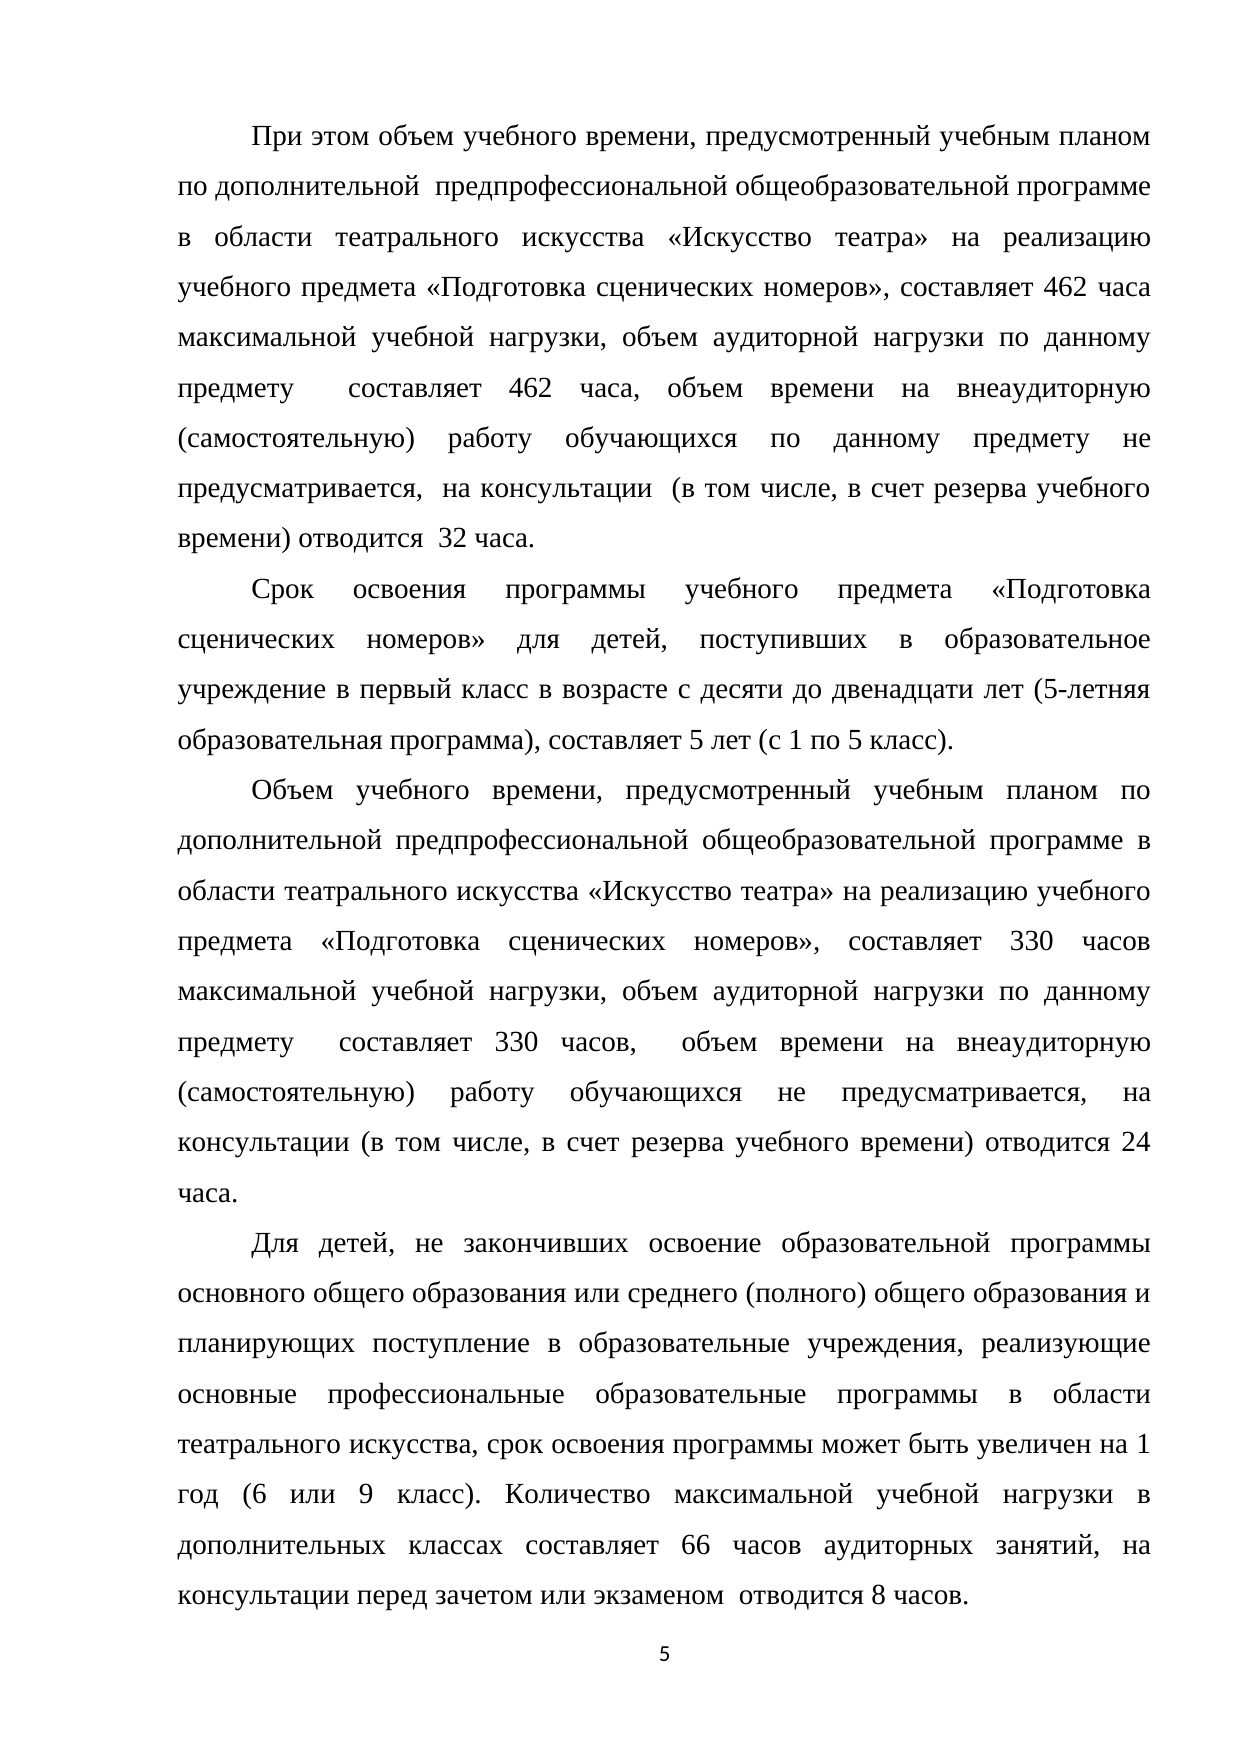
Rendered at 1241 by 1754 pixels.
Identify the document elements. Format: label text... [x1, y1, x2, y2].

text Для детей, не закончивших освоение образовательной программы основного общего образования или среднего (полного) общего образования и планирующих поступление в образовательные учреждения, реализующие основные профессиональные образовательные программы в области театрального искусства, срок освоения программы может быть увеличен на 1 год (6 или 9 класс). Количество максимальной учебной нагрузки в дополнительных классах составляет 66 часов аудиторных занятий, на консультации перед зачетом или экзаменом отводится 8 часов. [177, 1225, 1152, 1611]
text При этом объем учебного времени, предусмотренный учебным планом по дополнительной предпрофессиональной общеобразовательной программе в области театрального искусства «Искусство театра» на реализацию учебного предмета «Подготовка сценических номеров», составляет 462 часа максимальной учебной нагрузки, объем аудиторной нагрузки по данному предмету составляет 462 часа, объем времени на внеаудиторную (самостоятельную) работу обучающихся по данному предмету не предусматривается, на консультации (в том числе, в счет резерва учебного времени) отводится 32 часа. [177, 118, 1152, 554]
text Объем учебного времени, предусмотренный учебным планом по дополнительной предпрофессиональной общеобразовательной программе в области театрального искусства «Искусство театра» на реализацию учебного предмета «Подготовка сценических номеров», составляет 330 часов максимальной учебной нагрузки, объем аудиторной нагрузки по данному предмету составляет 330 часов, объем времени на внеаудиторную (самостоятельную) работу обучающихся не предусматривается, на консультации (в том числе, в счет резерва учебного времени) отводится 24 часа. [177, 772, 1152, 1208]
text Срок освоения программы учебного предмета «Подготовка сценических номеров» для детей, поступивших в образовательное учреждение в первый класс в возрасте с десяти до двенадцати лет (5-летняя образовательная программа), составляет 5 лет (с 1 по 5 класс). [177, 571, 1152, 755]
